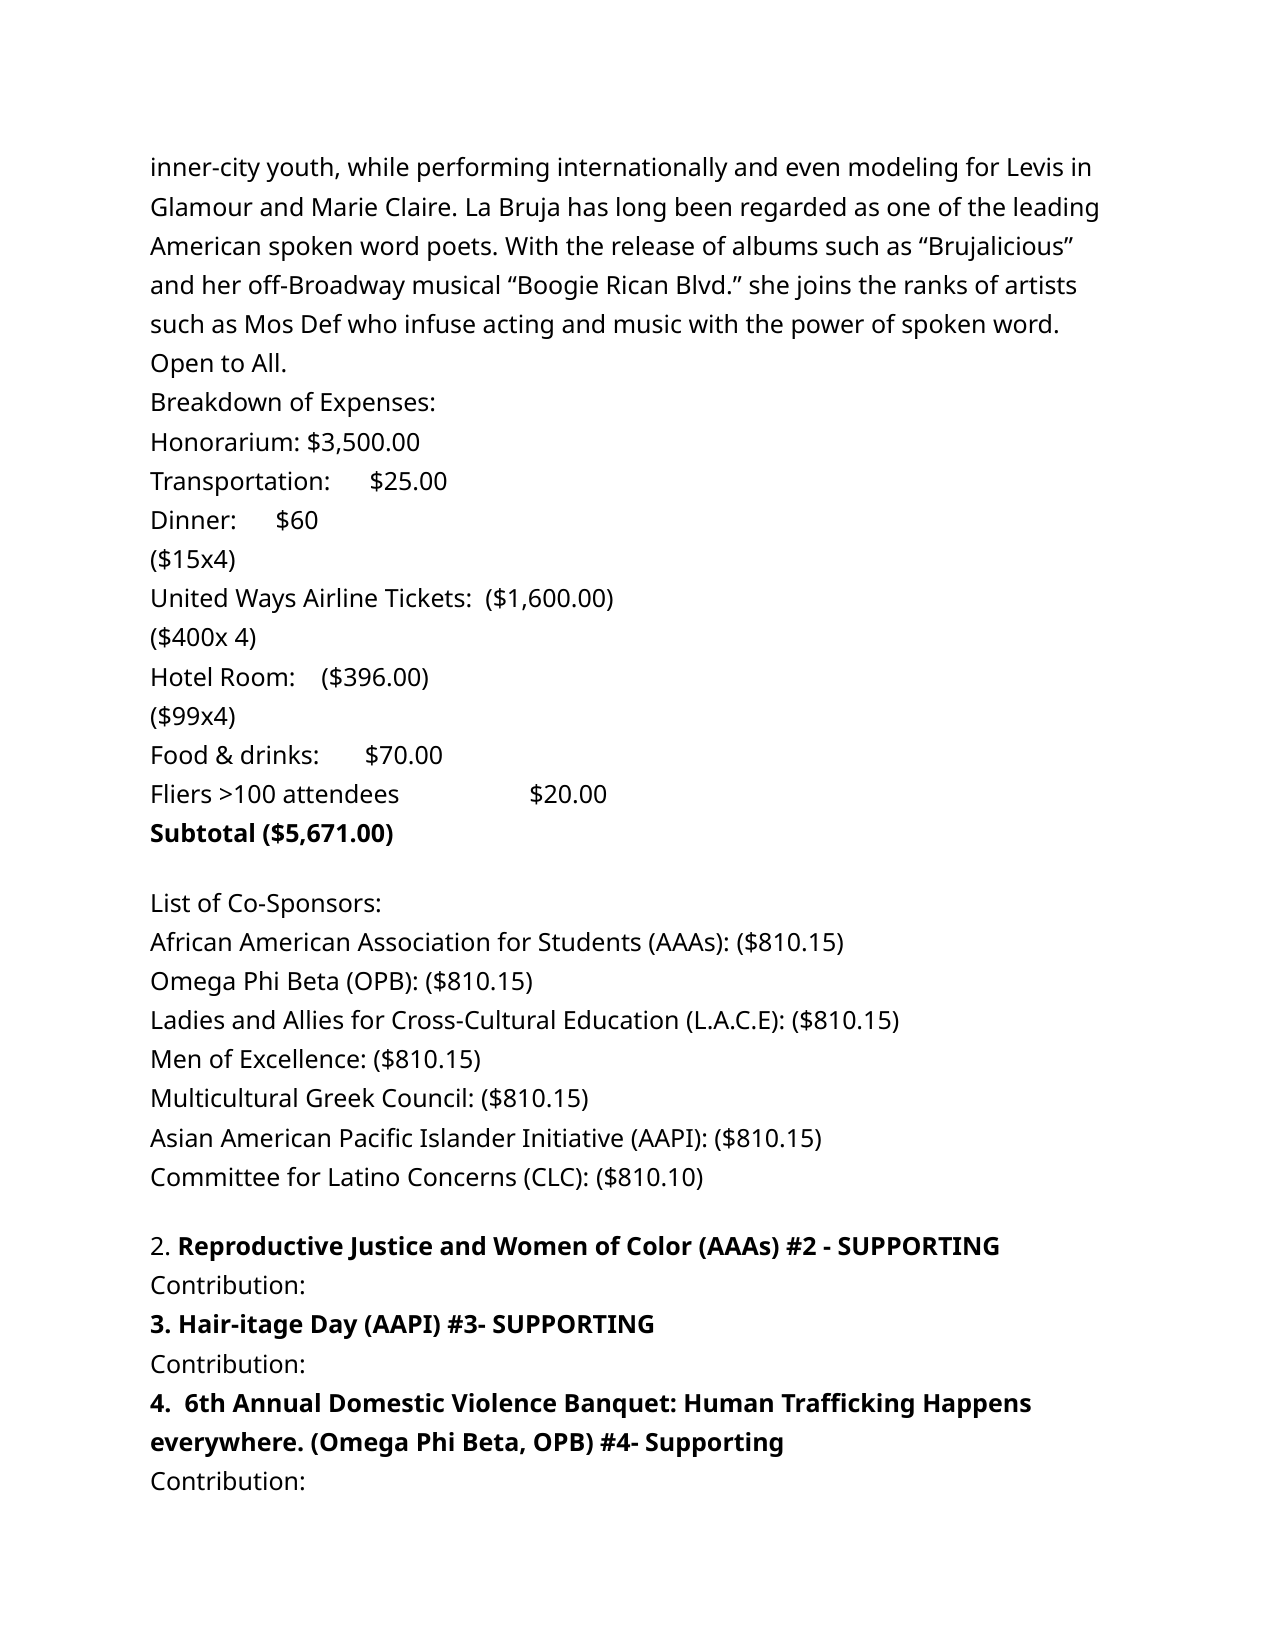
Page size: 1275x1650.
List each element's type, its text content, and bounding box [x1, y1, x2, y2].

text African American Association for Students (AAAs): ($810.15) [150, 924, 1125, 958]
text List of Co-Sponsors: [150, 885, 1125, 919]
text Committee for Latino Concerns (CLC): ($810.10) [150, 1159, 1125, 1193]
text ($400x 4) [150, 620, 1125, 654]
text Ladies and Allies for Cross-Cultural Education (L.A.C.E): ($810.15) [150, 1003, 1125, 1037]
text ($15x4) [150, 542, 1125, 576]
text 4. 6th Annual Domestic Violence Banquet: Human Trafficking Happens everywhere. (Omega Phi Beta, OPB) #4- Supporting [150, 1385, 1125, 1459]
text Honorarium: $3,500.00 [150, 424, 1125, 458]
text 3. Hair-itage Day (AAPI) #3- SUPPORTING [150, 1307, 1125, 1341]
text Hotel Room: ($396.00) [150, 659, 1125, 693]
text Multicultural Greek Council: ($810.15) [150, 1081, 1125, 1115]
text Omega Phi Beta (OPB): ($810.15) [150, 963, 1125, 998]
text United Ways Airline Tickets: ($1,600.00) [150, 581, 1125, 615]
text Transportation: $25.00 [150, 463, 1125, 497]
text 2. Reproductive Justice and Women of Color (AAAs) #2 - SUPPORTING [150, 1229, 1125, 1263]
text Breakdown of Expenses: [150, 385, 1125, 419]
text Contribution: [150, 1346, 1125, 1380]
text ($99x4) [150, 698, 1125, 732]
text Contribution: [150, 1464, 1125, 1498]
text Fliers >100 attendees $20.00 [150, 777, 1125, 811]
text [150, 150, 1125, 380]
text Contribution: [150, 1268, 1125, 1302]
text Men of Excellence: ($810.15) [150, 1042, 1125, 1076]
text Food & drinks: $70.00 [150, 737, 1125, 772]
text Subtotal ($5,671.00) [150, 816, 1125, 850]
text Dinner: $60 [150, 502, 1125, 537]
text Asian American Pacific Islander Initiative (AAPI): ($810.15) [150, 1120, 1125, 1154]
